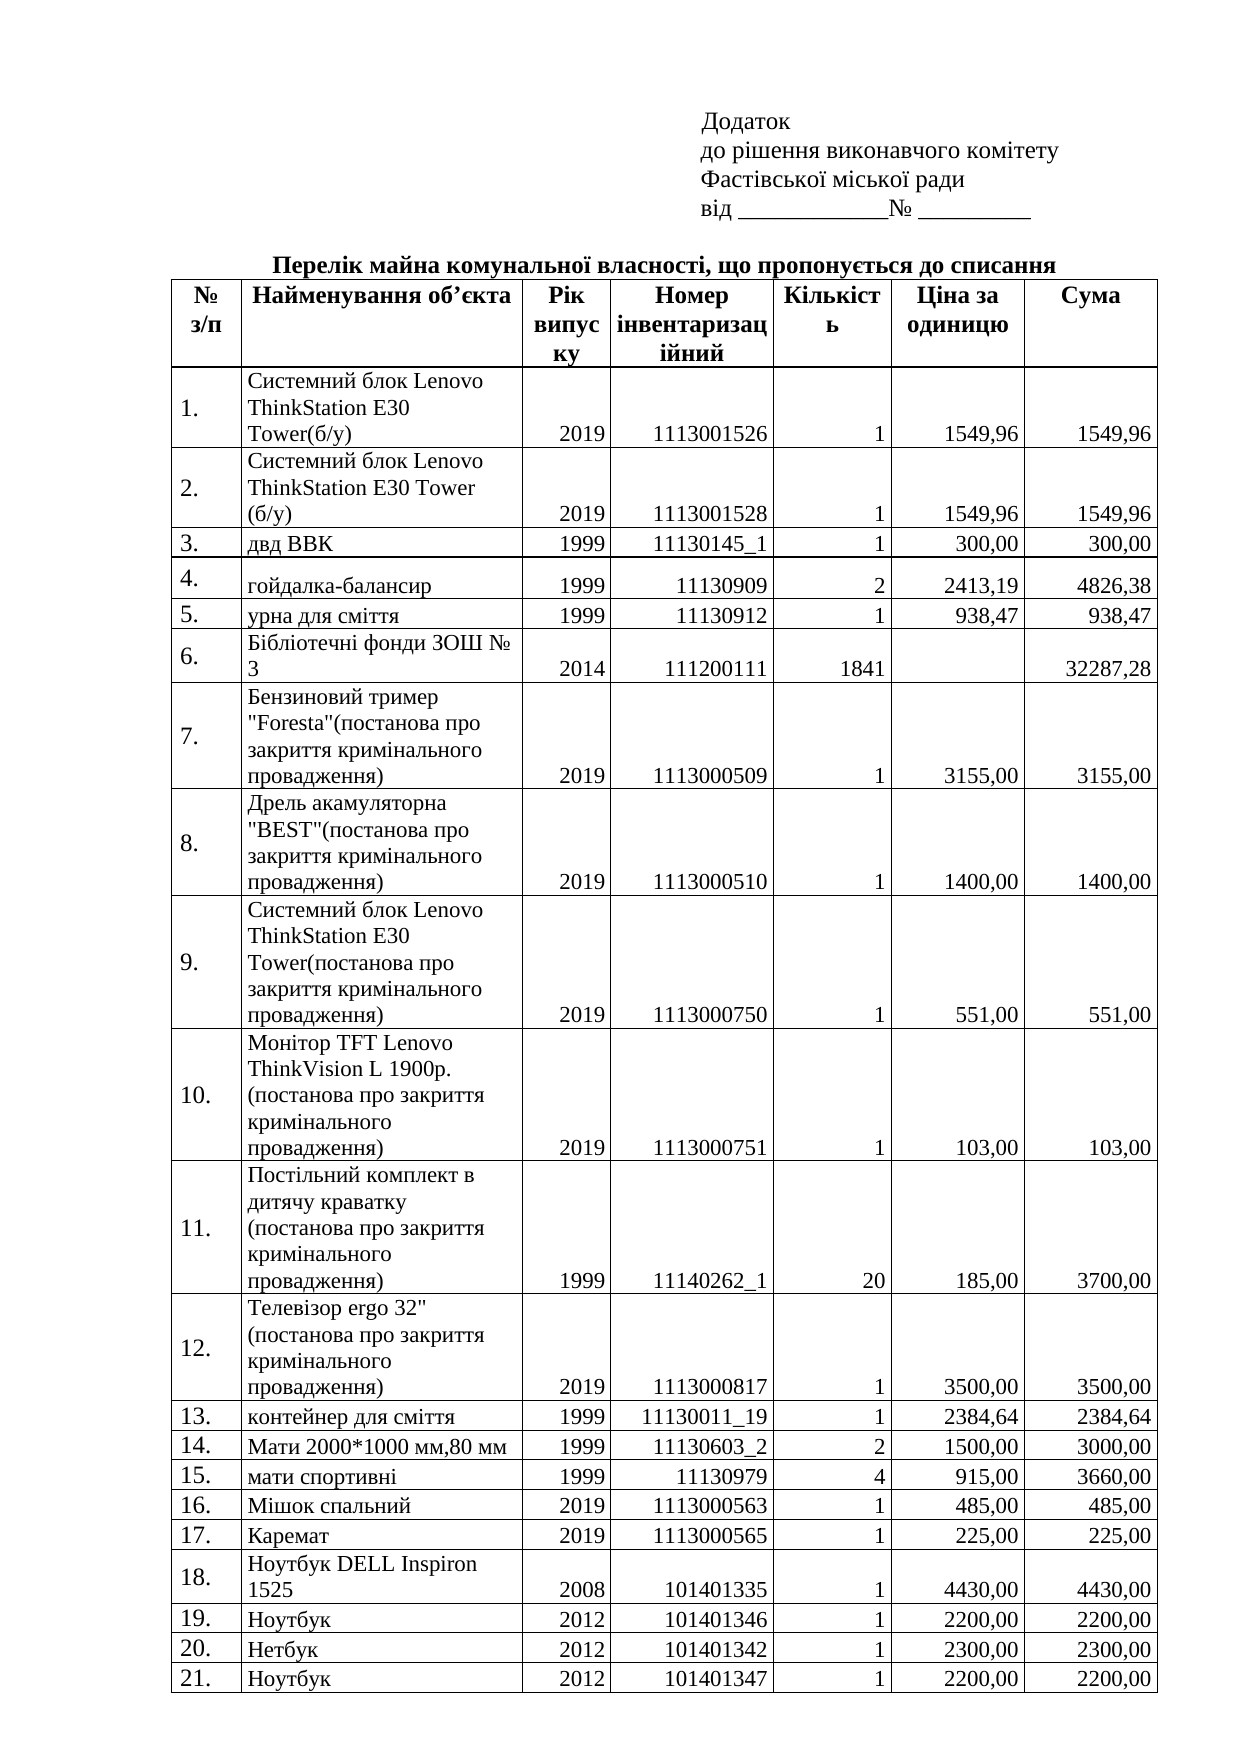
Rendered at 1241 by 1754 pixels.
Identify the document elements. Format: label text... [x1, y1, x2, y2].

table_cell 1 [774, 1604, 891, 1632]
table_cell 1999 [523, 1161, 610, 1293]
table_cell 4430,00 [1025, 1550, 1157, 1602]
table_cell 225,00 [892, 1520, 1024, 1549]
table_cell 2300,00 [1025, 1633, 1157, 1662]
table_cell 2019 [523, 1029, 610, 1160]
table_cell 1113000563 [611, 1490, 773, 1519]
table_cell Телевізор ergo 32" (постанова про закриття кримінального провадження) [242, 1294, 522, 1400]
table_cell 1549,96 [892, 368, 1024, 447]
table_cell [172, 1633, 241, 1662]
table_cell 1113001526 [611, 368, 773, 447]
table_cell 2019 [523, 1294, 610, 1400]
table_cell [172, 1604, 241, 1632]
table_cell 1 [774, 1401, 891, 1429]
table_cell 3500,00 [1025, 1294, 1157, 1400]
table_cell 2014 [523, 629, 610, 682]
table_cell 2019 [523, 896, 610, 1028]
table_cell 11130979 [611, 1460, 773, 1489]
table_cell 4826,38 [1025, 558, 1157, 598]
table_cell 185,00 [892, 1161, 1024, 1293]
table_cell 1 [774, 1633, 891, 1662]
table_cell двд ВВК [242, 528, 522, 556]
table_cell Системний блок Lenovo ThinkStation E30 Tower(постанова про закриття кримінального провадження) [242, 896, 522, 1028]
table_cell [172, 1161, 241, 1293]
table_cell 101401346 [611, 1604, 773, 1632]
table_cell 101401342 [611, 1633, 773, 1662]
table_cell [172, 1663, 241, 1692]
table_cell 1 [774, 368, 891, 447]
table_header Ціна за одиницю [892, 280, 1024, 366]
table_cell 11130909 [611, 558, 773, 598]
table_cell 2200,00 [892, 1604, 1024, 1632]
table_cell 485,00 [892, 1490, 1024, 1519]
table_cell 1113001528 [611, 448, 773, 527]
table_cell 915,00 [892, 1460, 1024, 1489]
table_cell [172, 1520, 241, 1549]
table_cell 1 [774, 448, 891, 527]
table_cell [172, 1490, 241, 1519]
text Перелік майна комунальної власності, що пропонується до списання [177, 250, 1152, 279]
table_cell 1113000817 [611, 1294, 773, 1400]
table_cell 1400,00 [892, 789, 1024, 895]
table_cell 20 [774, 1161, 891, 1293]
table_cell 1113000750 [611, 896, 773, 1028]
table_cell 2 [774, 1431, 891, 1459]
table_cell 2 [774, 558, 891, 598]
table_cell 2300,00 [892, 1633, 1024, 1662]
table_cell 1999 [523, 558, 610, 598]
table_cell 1 [774, 1663, 891, 1692]
table_cell Нетбук [242, 1633, 522, 1662]
table_cell 3660,00 [1025, 1460, 1157, 1489]
table_cell 2384,64 [892, 1401, 1024, 1429]
table_cell 2019 [523, 789, 610, 895]
table_cell [172, 1029, 241, 1160]
table_cell 300,00 [1025, 528, 1157, 556]
table_cell 1549,96 [892, 448, 1024, 527]
table_cell 1549,96 [1025, 448, 1157, 527]
table_cell Ноутбук [242, 1663, 522, 1692]
table_cell 2012 [523, 1663, 610, 1692]
table_header Кількість [774, 280, 891, 366]
table_cell мати спортивні [242, 1460, 522, 1489]
table_cell 3500,00 [892, 1294, 1024, 1400]
table_cell [172, 896, 241, 1028]
table_cell 2019 [523, 1490, 610, 1519]
table_cell Постільний комплект в дитячу краватку (постанова про закриття кримінального провадження) [242, 1161, 522, 1293]
table_cell 1549,96 [1025, 368, 1157, 447]
table_cell 11130011_19 [611, 1401, 773, 1429]
table_cell [172, 789, 241, 895]
table_cell 1 [774, 528, 891, 556]
table_header № з/п [172, 280, 241, 366]
table_cell урна для сміття [242, 599, 522, 628]
table_cell 1 [774, 1550, 891, 1602]
table_cell 1999 [523, 1431, 610, 1459]
table_cell 1999 [523, 599, 610, 628]
table_cell [172, 448, 241, 527]
table_cell 1999 [523, 528, 610, 556]
table_cell 2012 [523, 1604, 610, 1632]
table_cell [172, 683, 241, 788]
table_cell Ноутбук DELL Inspiron 1525 [242, 1550, 522, 1602]
table_cell 2019 [523, 1520, 610, 1549]
table_cell Ноутбук [242, 1604, 522, 1632]
table_cell 1 [774, 683, 891, 788]
table_cell [172, 629, 241, 682]
table_cell Мати 2000*1000 мм,80 мм [242, 1431, 522, 1459]
table_cell [172, 1460, 241, 1489]
table_cell 2200,00 [1025, 1604, 1157, 1632]
table_cell 3155,00 [1025, 683, 1157, 788]
table_cell 2019 [523, 368, 610, 447]
table_cell 1999 [523, 1401, 610, 1429]
table_cell 1113000510 [611, 789, 773, 895]
table_cell 11130912 [611, 599, 773, 628]
table_cell 2019 [523, 448, 610, 527]
table_cell [172, 599, 241, 628]
table_cell [172, 368, 241, 447]
table_cell 2413,19 [892, 558, 1024, 598]
table_cell 32287,28 [1025, 629, 1157, 682]
table_cell Системний блок Lenovo ThinkStation E30 Tower(б/у) [242, 368, 522, 447]
table_cell 1 [774, 789, 891, 895]
text Фастівської міської ради [694, 164, 1152, 193]
table_cell 1113000751 [611, 1029, 773, 1160]
table_cell гойдалка-балансир [242, 558, 522, 598]
table_cell 3700,00 [1025, 1161, 1157, 1293]
table_cell 111200111 [611, 629, 773, 682]
table_cell 938,47 [892, 599, 1024, 628]
table_cell 4 [774, 1460, 891, 1489]
table_cell [172, 1431, 241, 1459]
table_cell 225,00 [1025, 1520, 1157, 1549]
table_cell 1841 [774, 629, 891, 682]
table_cell 101401347 [611, 1663, 773, 1692]
table_cell 1 [774, 1294, 891, 1400]
table_cell Каремат [242, 1520, 522, 1549]
table_cell 103,00 [1025, 1029, 1157, 1160]
table_cell 103,00 [892, 1029, 1024, 1160]
table_cell [892, 629, 1024, 682]
table_cell 551,00 [892, 896, 1024, 1028]
table_cell 3155,00 [892, 683, 1024, 788]
table_cell 1999 [523, 1460, 610, 1489]
text до рішення виконавчого комітету [694, 135, 1152, 164]
table_cell [172, 1294, 241, 1400]
table_cell [172, 1401, 241, 1429]
table_cell 2200,00 [892, 1663, 1024, 1692]
table_cell Бензиновий тример "Foresta"(постанова про закриття кримінального провадження) [242, 683, 522, 788]
table_cell 2200,00 [1025, 1663, 1157, 1692]
text від ____________№ _________ [694, 193, 1152, 222]
table_cell Системний блок Lenovo ThinkStation E30 Tower (б/у) [242, 448, 522, 527]
table_cell [172, 528, 241, 556]
table_cell контейнер для смiття [242, 1401, 522, 1429]
table_cell 2384,64 [1025, 1401, 1157, 1429]
table_header Найменування об’єкта [242, 280, 522, 366]
table_cell 1113000509 [611, 683, 773, 788]
table_cell 2008 [523, 1550, 610, 1602]
table_cell 300,00 [892, 528, 1024, 556]
table_cell 3000,00 [1025, 1431, 1157, 1459]
table_cell 4430,00 [892, 1550, 1024, 1602]
table_cell Дрель акамуляторна "BEST"(постанова про закриття кримінального провадження) [242, 789, 522, 895]
table_cell 485,00 [1025, 1490, 1157, 1519]
table_cell 1400,00 [1025, 789, 1157, 895]
table_cell 1 [774, 1029, 891, 1160]
table_cell Мішок спальний [242, 1490, 522, 1519]
table_cell [172, 1550, 241, 1602]
table_cell 1 [774, 1520, 891, 1549]
table_cell 551,00 [1025, 896, 1157, 1028]
table_cell 2019 [523, 683, 610, 788]
table_cell 1 [774, 1490, 891, 1519]
table_cell 101401335 [611, 1550, 773, 1602]
table_cell 1 [774, 599, 891, 628]
table_cell Бібліотечні фонди ЗОШ № 3 [242, 629, 522, 682]
table_cell 1113000565 [611, 1520, 773, 1549]
table_cell 11130145_1 [611, 528, 773, 556]
table_cell 11140262_1 [611, 1161, 773, 1293]
table_cell 2012 [523, 1633, 610, 1662]
table_cell 1 [774, 896, 891, 1028]
table_cell 1500,00 [892, 1431, 1024, 1459]
table_cell Монітор TFT Lenovo ThinkVision L 1900р. (постанова про закриття кримінального провадження) [242, 1029, 522, 1160]
text Додаток [694, 102, 1152, 135]
table_cell [172, 558, 241, 598]
table_cell 938,47 [1025, 599, 1157, 628]
table_header Сума [1025, 280, 1157, 366]
table_cell 11130603_2 [611, 1431, 773, 1459]
